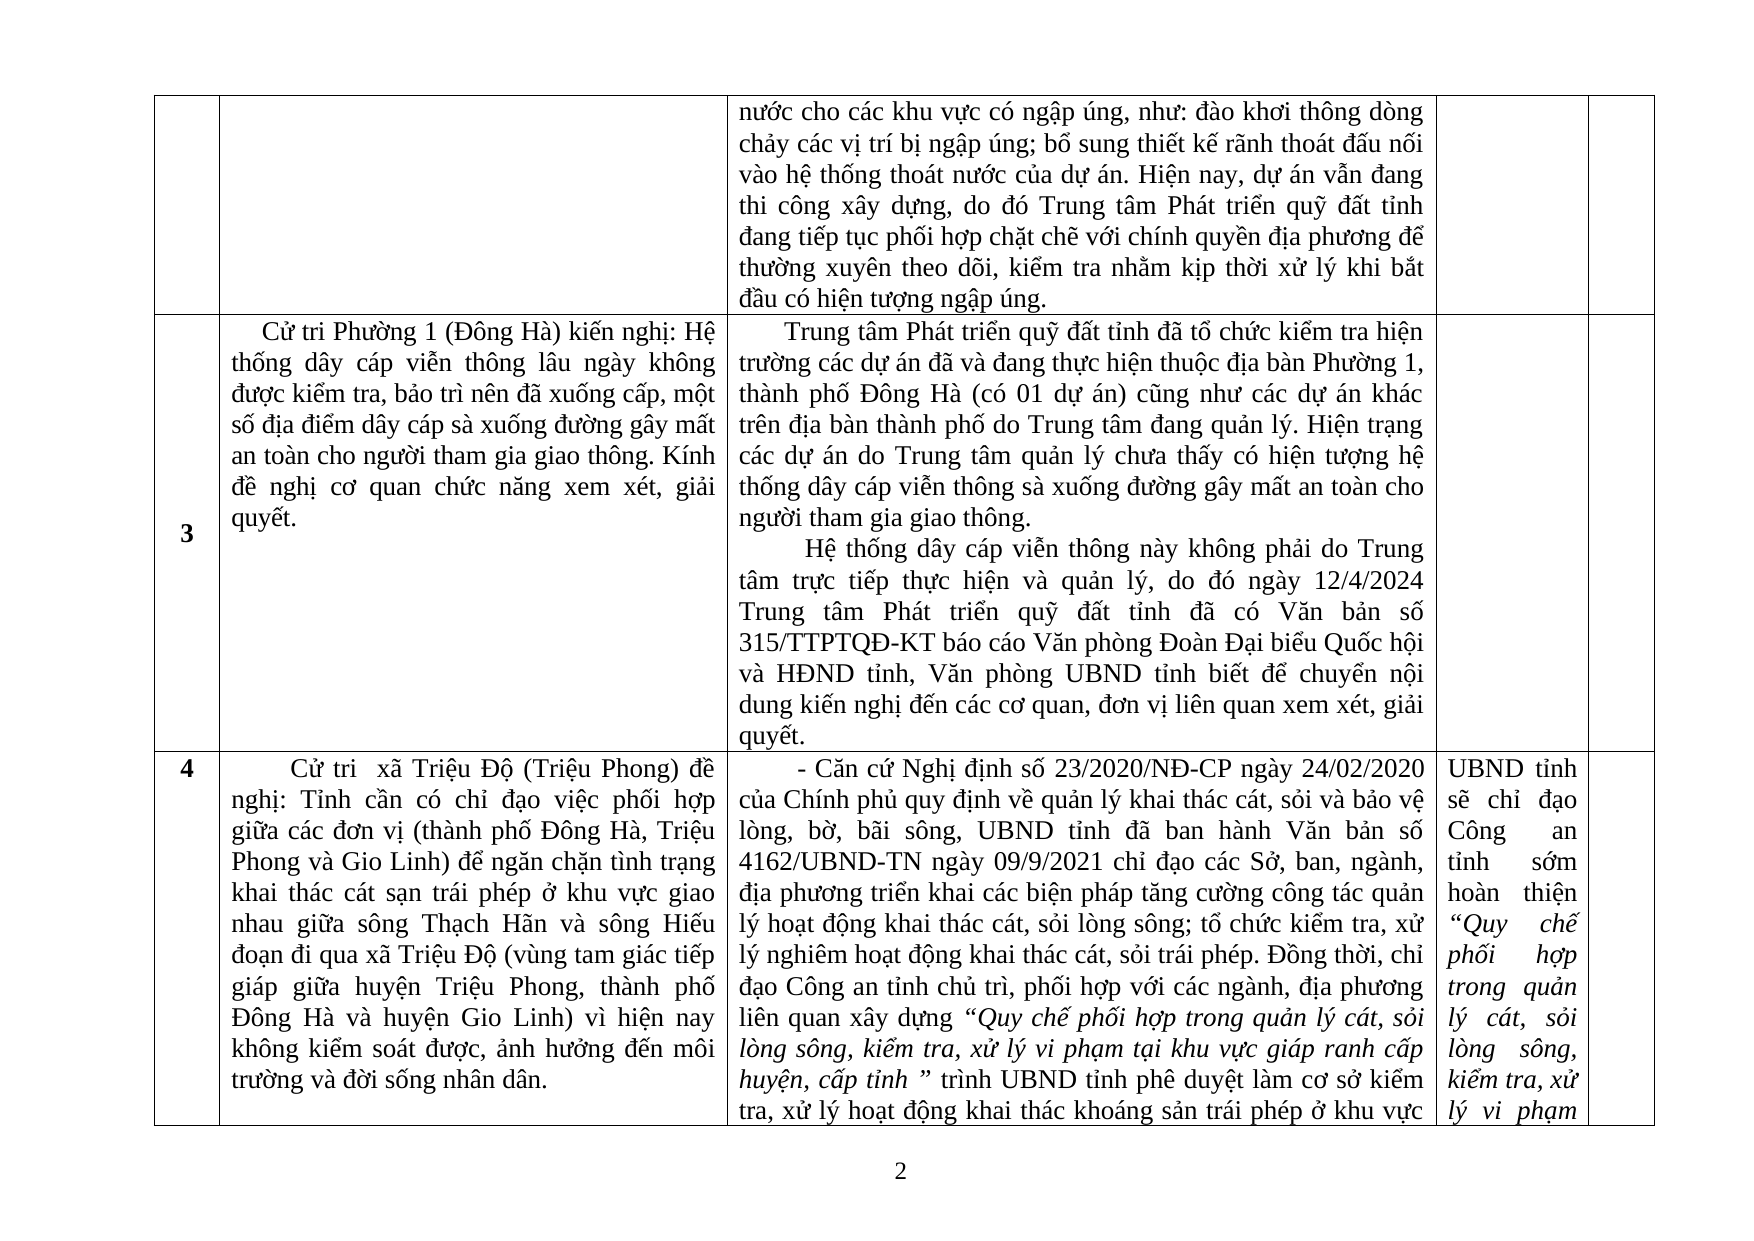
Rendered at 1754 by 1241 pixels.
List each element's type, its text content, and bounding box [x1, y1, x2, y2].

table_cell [1437, 752, 1588, 1125]
table_cell 2 [155, 96, 219, 313]
table_cell 4 [155, 752, 219, 1125]
table_cell [1589, 96, 1654, 313]
table_cell [1437, 315, 1588, 751]
table_cell [1589, 315, 1654, 751]
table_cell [220, 752, 727, 1125]
table_cell Trung tâm Phát triển quỹ đất tỉnh đã tổ chức kiểm tra hiện trường các dự án đã và đang thực hiện thuộc địa bàn Phường 1, thành phố Đông Hà (có 01 dự án) cũng như các dự án khác trên địa bàn thành phố do Trung tâm đang quản lý. Hiện trạng các dự án do Trung tâm quản lý chưa thấy có hiện tượng hệ thống dây cáp viễn thông sà xuống đường gây mất an toàn cho người tham gia giao thông. Hệ thống dây cáp viễn thông này không phải do Trung tâm trực tiếp thực hiện và quản lý, do đó ngày 12/4/2024 Trung tâm Phát triển quỹ đất tỉnh đã có Văn bản số 315/TTPTQĐ-KT báo cáo Văn phòng Đoàn Đại biểu Quốc hội và HĐND tỉnh, Văn phòng UBND tỉnh biết để chuyển nội dung kiến nghị đến các cơ quan, đơn vị liên quan xem xét, giải quyết. [728, 315, 1436, 751]
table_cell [728, 752, 1436, 1125]
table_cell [220, 96, 727, 313]
table_cell Cử tri Phường 1 (Đông Hà) kiến nghị: Hệ thống dây cáp viễn thông lâu ngày không được kiểm tra, bảo trì nên đã xuống cấp, một số địa điểm dây cáp sà xuống đường gây mất an toàn cho người tham gia giao thông. Kính đề nghị cơ quan chức năng xem xét, giải quyết. [220, 315, 727, 751]
table_cell [1437, 96, 1588, 313]
table_cell [1589, 752, 1654, 1125]
table_cell 3 [155, 315, 219, 751]
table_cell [728, 96, 1436, 313]
